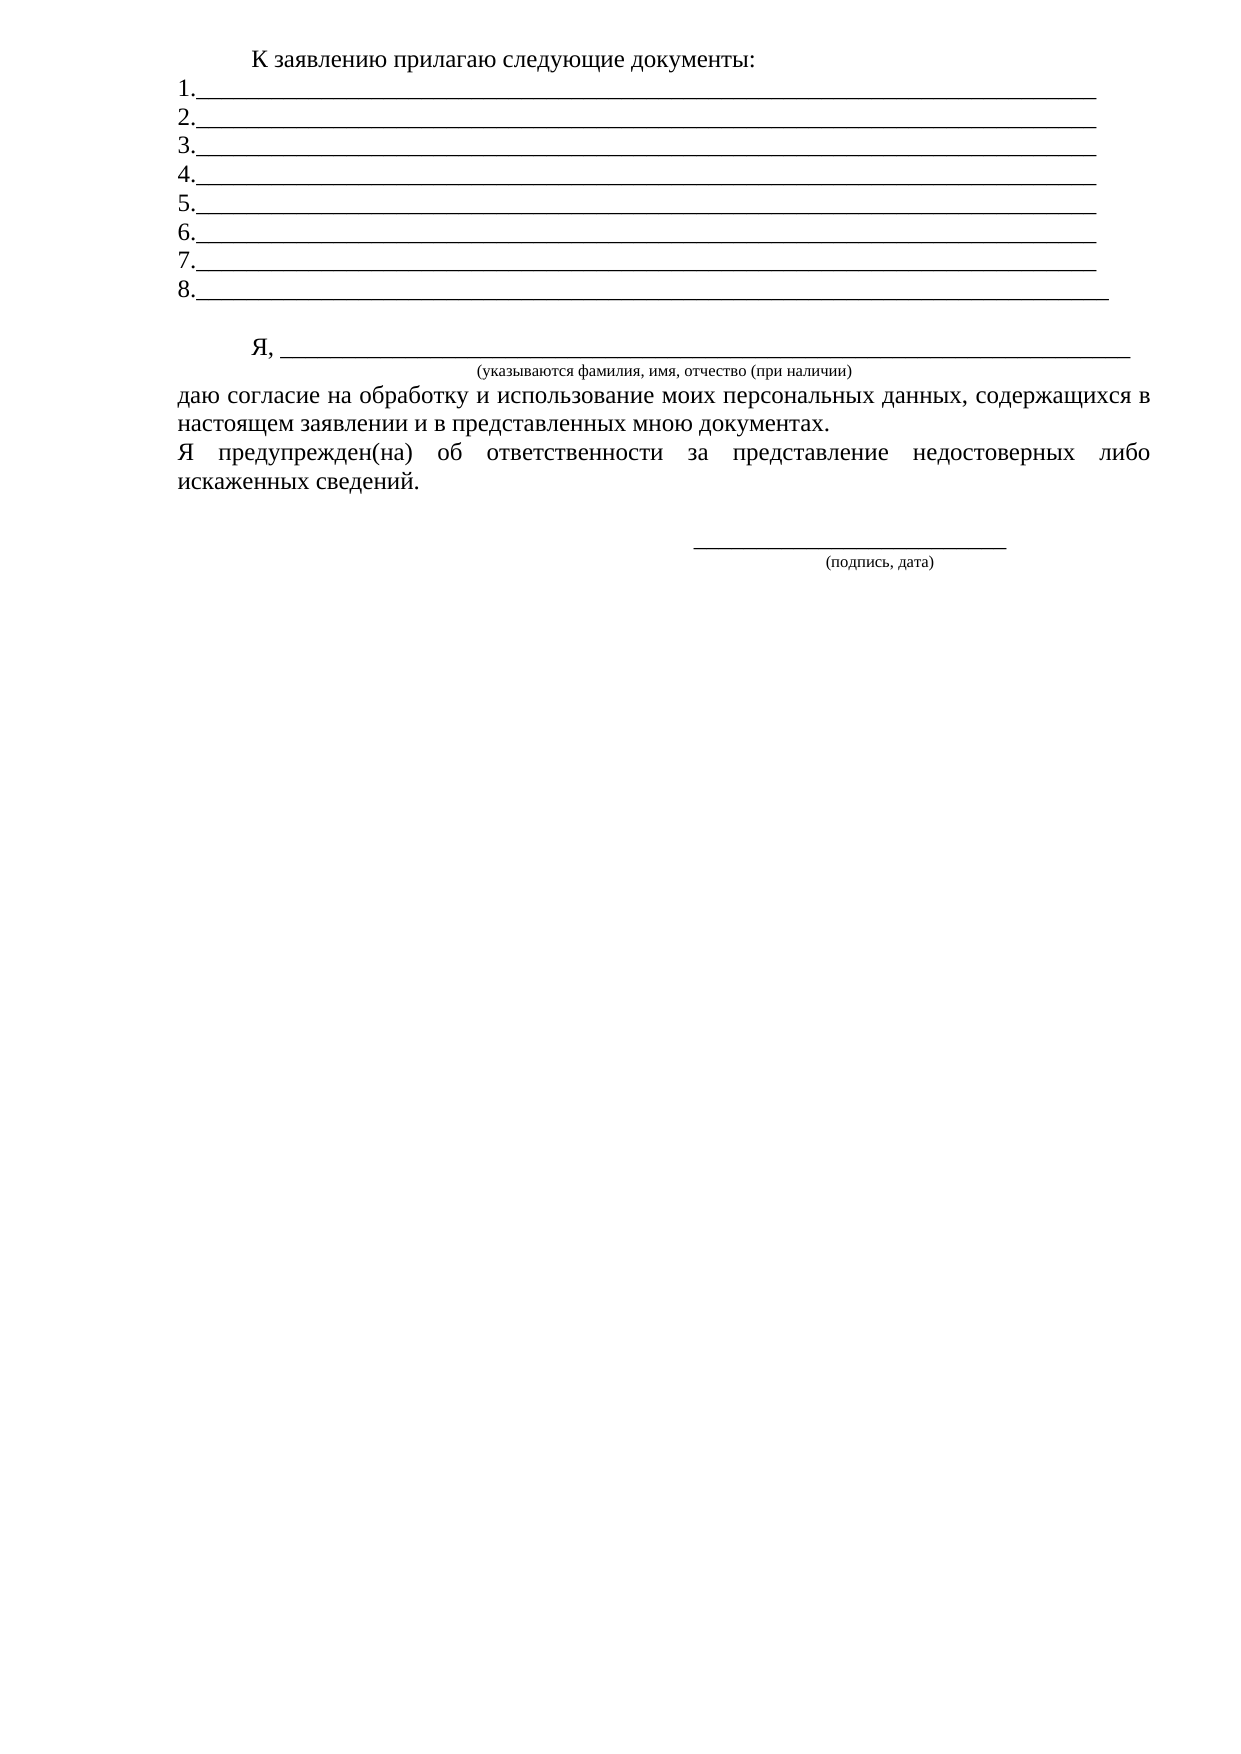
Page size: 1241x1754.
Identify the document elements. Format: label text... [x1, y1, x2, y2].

text 6.________________________________________________________________________ [177, 217, 1152, 246]
text Я, ____________________________________________________________________ [177, 332, 1152, 361]
text 5.________________________________________________________________________ [177, 188, 1152, 217]
text _________________________ [177, 523, 1152, 552]
text 1.________________________________________________________________________ [177, 73, 1152, 102]
text 7.________________________________________________________________________ [177, 246, 1152, 274]
text даю согласие на обработку и использование моих персональных данных, содержащихся в настоящем заявлении и в представленных мною документах. [177, 380, 1152, 437]
text 2.________________________________________________________________________ [177, 102, 1152, 131]
text 4.________________________________________________________________________ [177, 159, 1152, 188]
text 3.________________________________________________________________________ [177, 131, 1152, 159]
text (подпись, дата) [177, 552, 1152, 571]
text К заявлению прилагаю следующие документы: [177, 44, 1152, 73]
text Я предупрежден(на) об ответственности за представление недостоверных либо искаженных сведений. [177, 437, 1152, 495]
text (указываются фамилия, имя, отчество (при наличии) [177, 361, 1152, 380]
text 8._________________________________________________________________________ [177, 274, 1152, 303]
